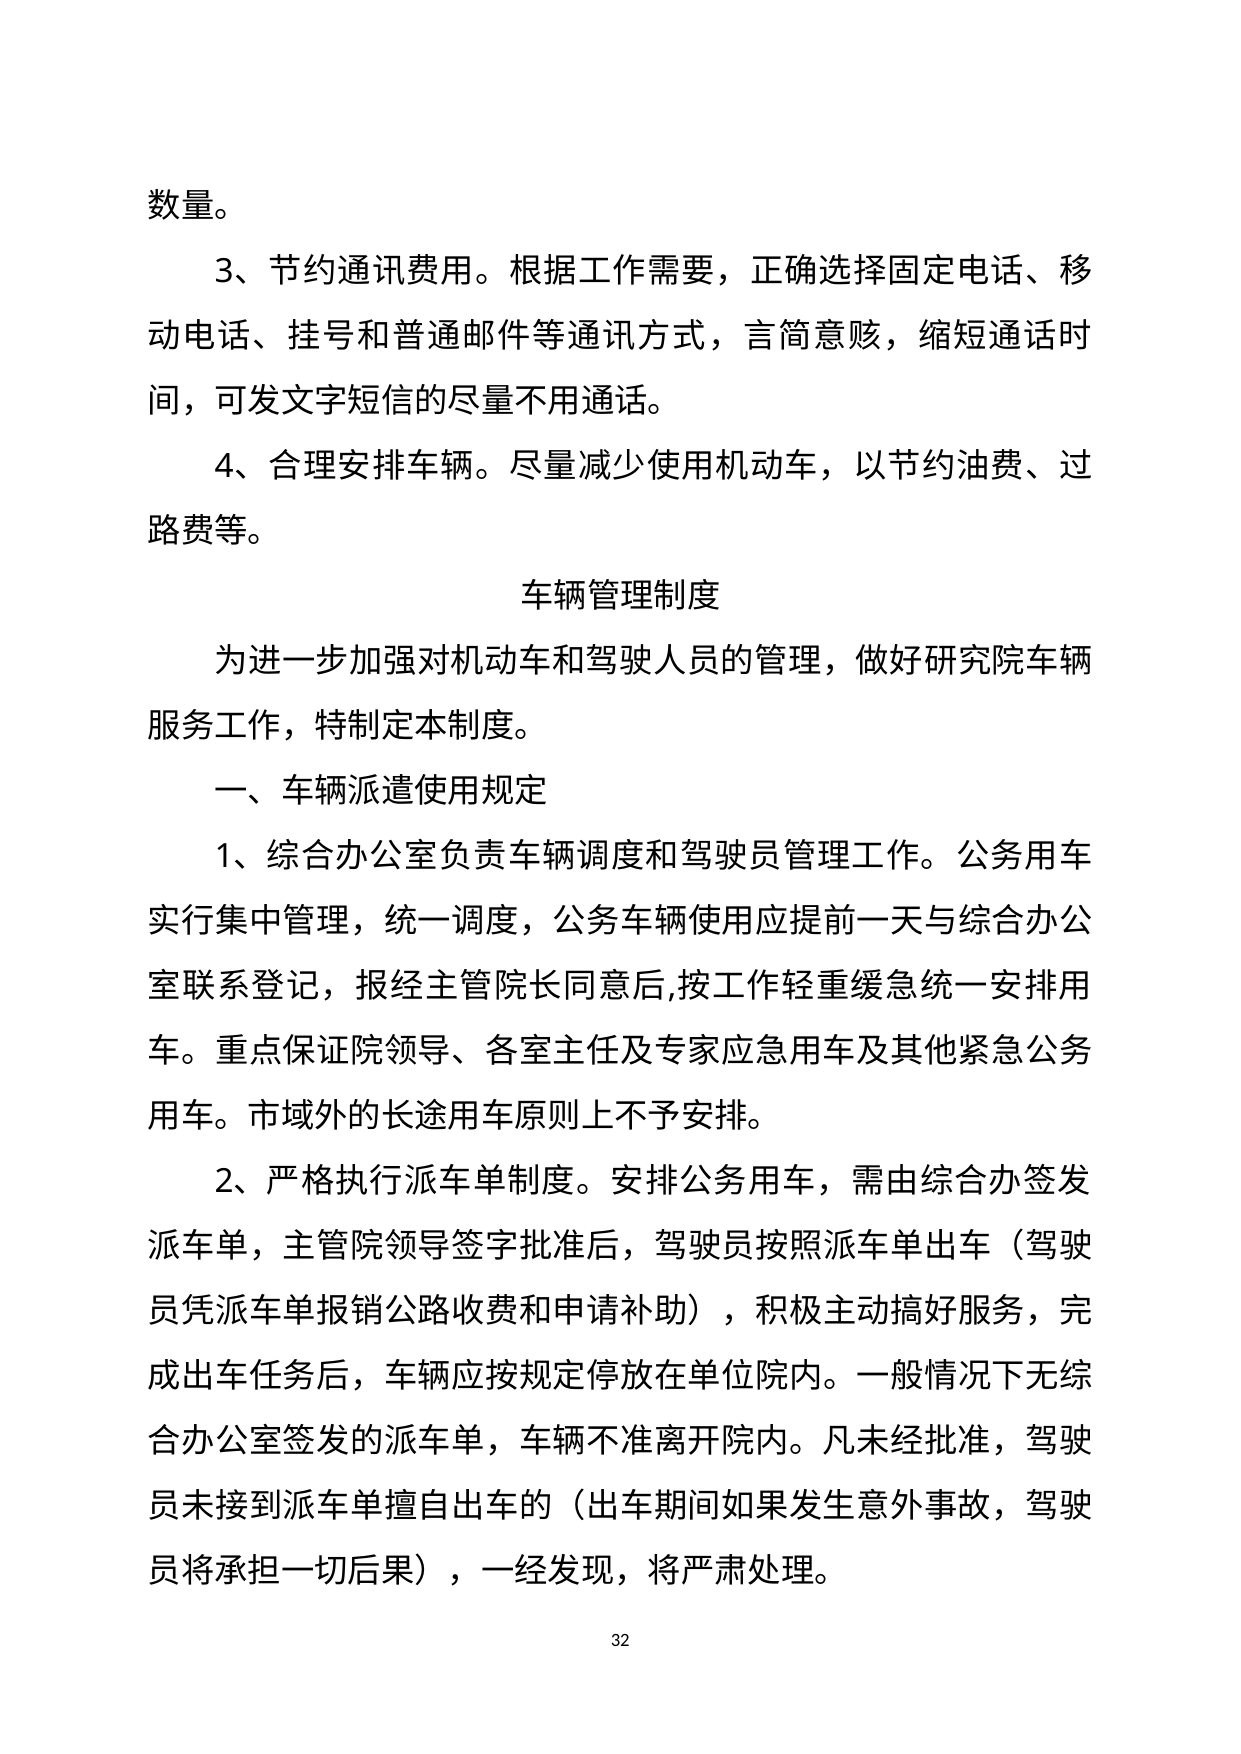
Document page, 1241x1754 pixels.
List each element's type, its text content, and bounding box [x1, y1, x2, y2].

list 综合办公室负责车辆调度和驾驶员管理工作。公务用车实行集中管理，统一调度，公务车辆使用应提前一天与综合办公室联系登记，报经主管院长同意后,按工作轻重缓急统一安排用车。重点保证院领导、各室主任及专家应急用车及其他紧急公务用车。市域外的长途用车原则上不予安排。 [148, 821, 1093, 1146]
list 车辆派遣使用规定 [148, 756, 1093, 821]
list 严格执行派车单制度。安排公务用车，需由综合办签发派车单，主管院领导签字批准后，驾驶员按照派车单出车（驾驶员凭派车单报销公路收费和申请补助），积极主动搞好服务，完成出车任务后，车辆应按规定停放在单位院内。一般情况下无综合办公室签发的派车单，车辆不准离开院内。凡未经批准，驾驶员未接到派车单擅自出车的（出车期间如果发生意外事故，驾驶员将承担一切后果），一经发现，将严肃处理。 [148, 1146, 1093, 1601]
text 为进一步加强对机动车和驾驶人员的管理，做好研究院车辆服务工作，特制定本制度。 [148, 626, 1093, 756]
list 3、节约通讯费用。根据工作需要，正确选择固定电话、移动电话、挂号和普通邮件等通讯方式，言简意赅，缩短通话时间，可发文字短信的尽量不用通话。 [148, 236, 1093, 431]
list 车辆管理制度 [148, 561, 1093, 626]
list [148, 171, 1093, 236]
list 4、合理安排车辆。尽量减少使用机动车，以节约油费、过路费等。 [148, 431, 1093, 561]
